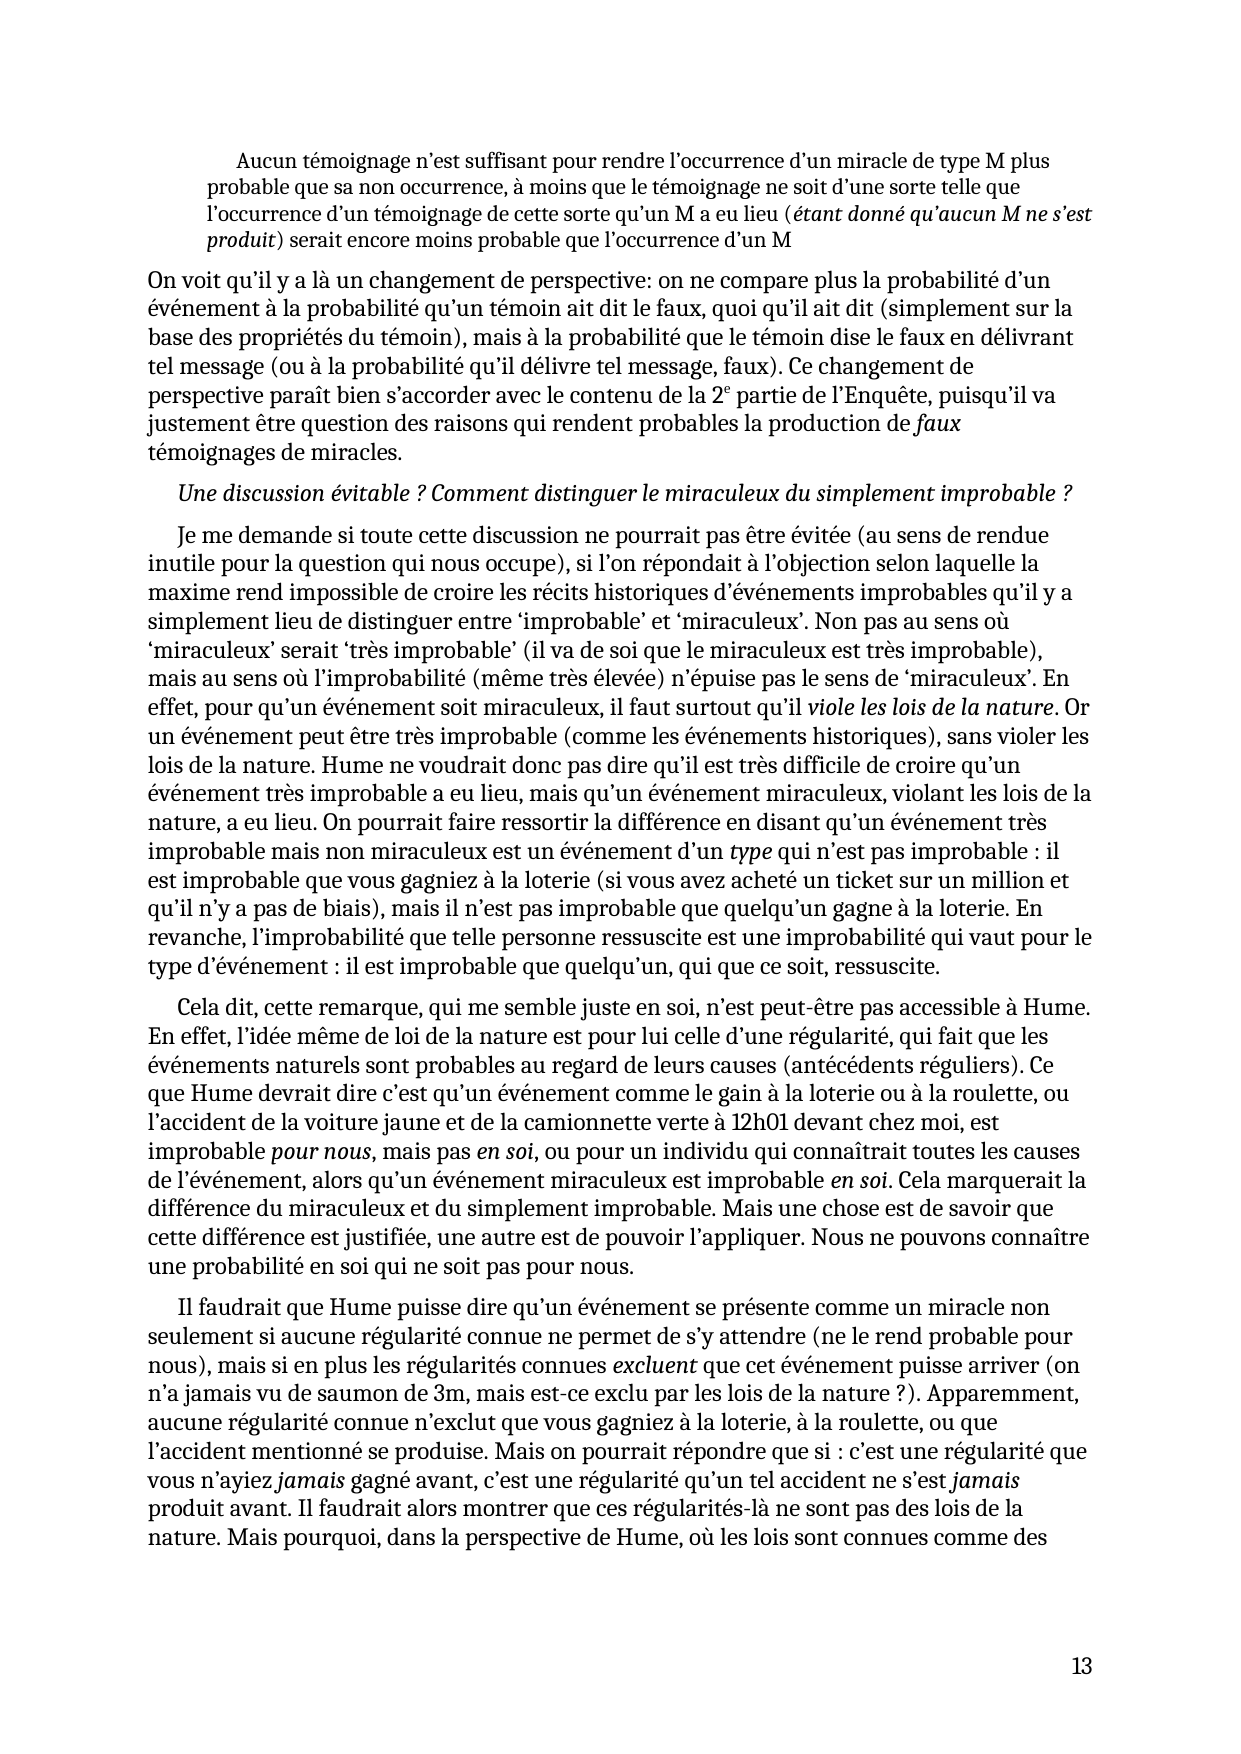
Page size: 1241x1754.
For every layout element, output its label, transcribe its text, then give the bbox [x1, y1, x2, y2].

text Une discussion évitable ? Comment distinguer le miraculeux du simplement improbable ? [148, 479, 1093, 508]
text On voit qu’il y a là un changement de perspective: on ne compare plus la probabilité d’un événement à la probabilité qu’un témoin ait dit le faux, quoi qu’il ait dit (simplement sur la base des propriétés du témoin), mais à la probabilité que le témoin dise le faux en délivrant tel message (ou à la probabilité qu’il délivre tel message, faux). Ce changement de perspective paraît bien s’accorder avec le contenu de la 2e partie de l’Enquête, puisqu’il va justement être question des raisons qui rendent probables la production de faux témoignages de miracles. [148, 266, 1093, 467]
text Cela dit, cette remarque, qui me semble juste en soi, n’est peut-être pas accessible à Hume. En effet, l’idée même de loi de la nature est pour lui celle d’une régularité, qui fait que les événements naturels sont probables au regard de leurs causes (antécédents réguliers). Ce que Hume devrait dire c’est qu’un événement comme le gain à la loterie ou à la roulette, ou l’accident de la voiture jaune et de la camionnette verte à 12h01 devant chez moi, est improbable pour nous, mais pas en soi, ou pour un individu qui connaîtrait toutes les causes de l’événement, alors qu’un événement miraculeux est improbable en soi. Cela marquerait la différence du miraculeux et du simplement improbable. Mais une chose est de savoir que cette différence est justifiée, une autre est de pouvoir l’appliquer. Nous ne pouvons connaître une probabilité en soi qui ne soit pas pour nous. [148, 993, 1093, 1281]
text Aucun témoignage n’est suffisant pour rendre l’occurrence d’un miracle de type M plus probable que sa non occurrence, à moins que le témoignage ne soit d’une sorte telle que l’occurrence d’un témoignage de cette sorte qu’un M a eu lieu (étant donné qu’aucun M ne s’est produit) serait encore moins probable que l’occurrence d’un M [207, 148, 1093, 253]
text Je me demande si toute cette discussion ne pourrait pas être évitée (au sens de rendue inutile pour la question qui nous occupe), si l’on répondait à l’objection selon laquelle la maxime rend impossible de croire les récits historiques d’événements improbables qu’il y a simplement lieu de distinguer entre ‘improbable’ et ‘miraculeux’. Non pas au sens où ‘miraculeux’ serait ‘très improbable’ (il va de soi que le miraculeux est très improbable), mais au sens où l’improbabilité (même très élevée) n’épuise pas le sens de ‘miraculeux’. En effet, pour qu’un événement soit miraculeux, il faut surtout qu’il viole les lois de la nature. Or un événement peut être très improbable (comme les événements historiques), sans violer les lois de la nature. Hume ne voudrait donc pas dire qu’il est très difficile de croire qu’un événement très improbable a eu lieu, mais qu’un événement miraculeux, violant les lois de la nature, a eu lieu. On pourrait faire ressortir la différence en disant qu’un événement très improbable mais non miraculeux est un événement d’un type qui n’est pas improbable : il est improbable que vous gagniez à la loterie (si vous avez acheté un ticket sur un million et qu’il n’y a pas de biais), mais il n’est pas improbable que quelqu’un gagne à la loterie. En revanche, l’improbabilité que telle personne ressuscite est une improbabilité qui vaut pour le type d’événement : il est improbable que quelqu’un, qui que ce soit, ressuscite. [148, 521, 1093, 981]
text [148, 1293, 1093, 1552]
